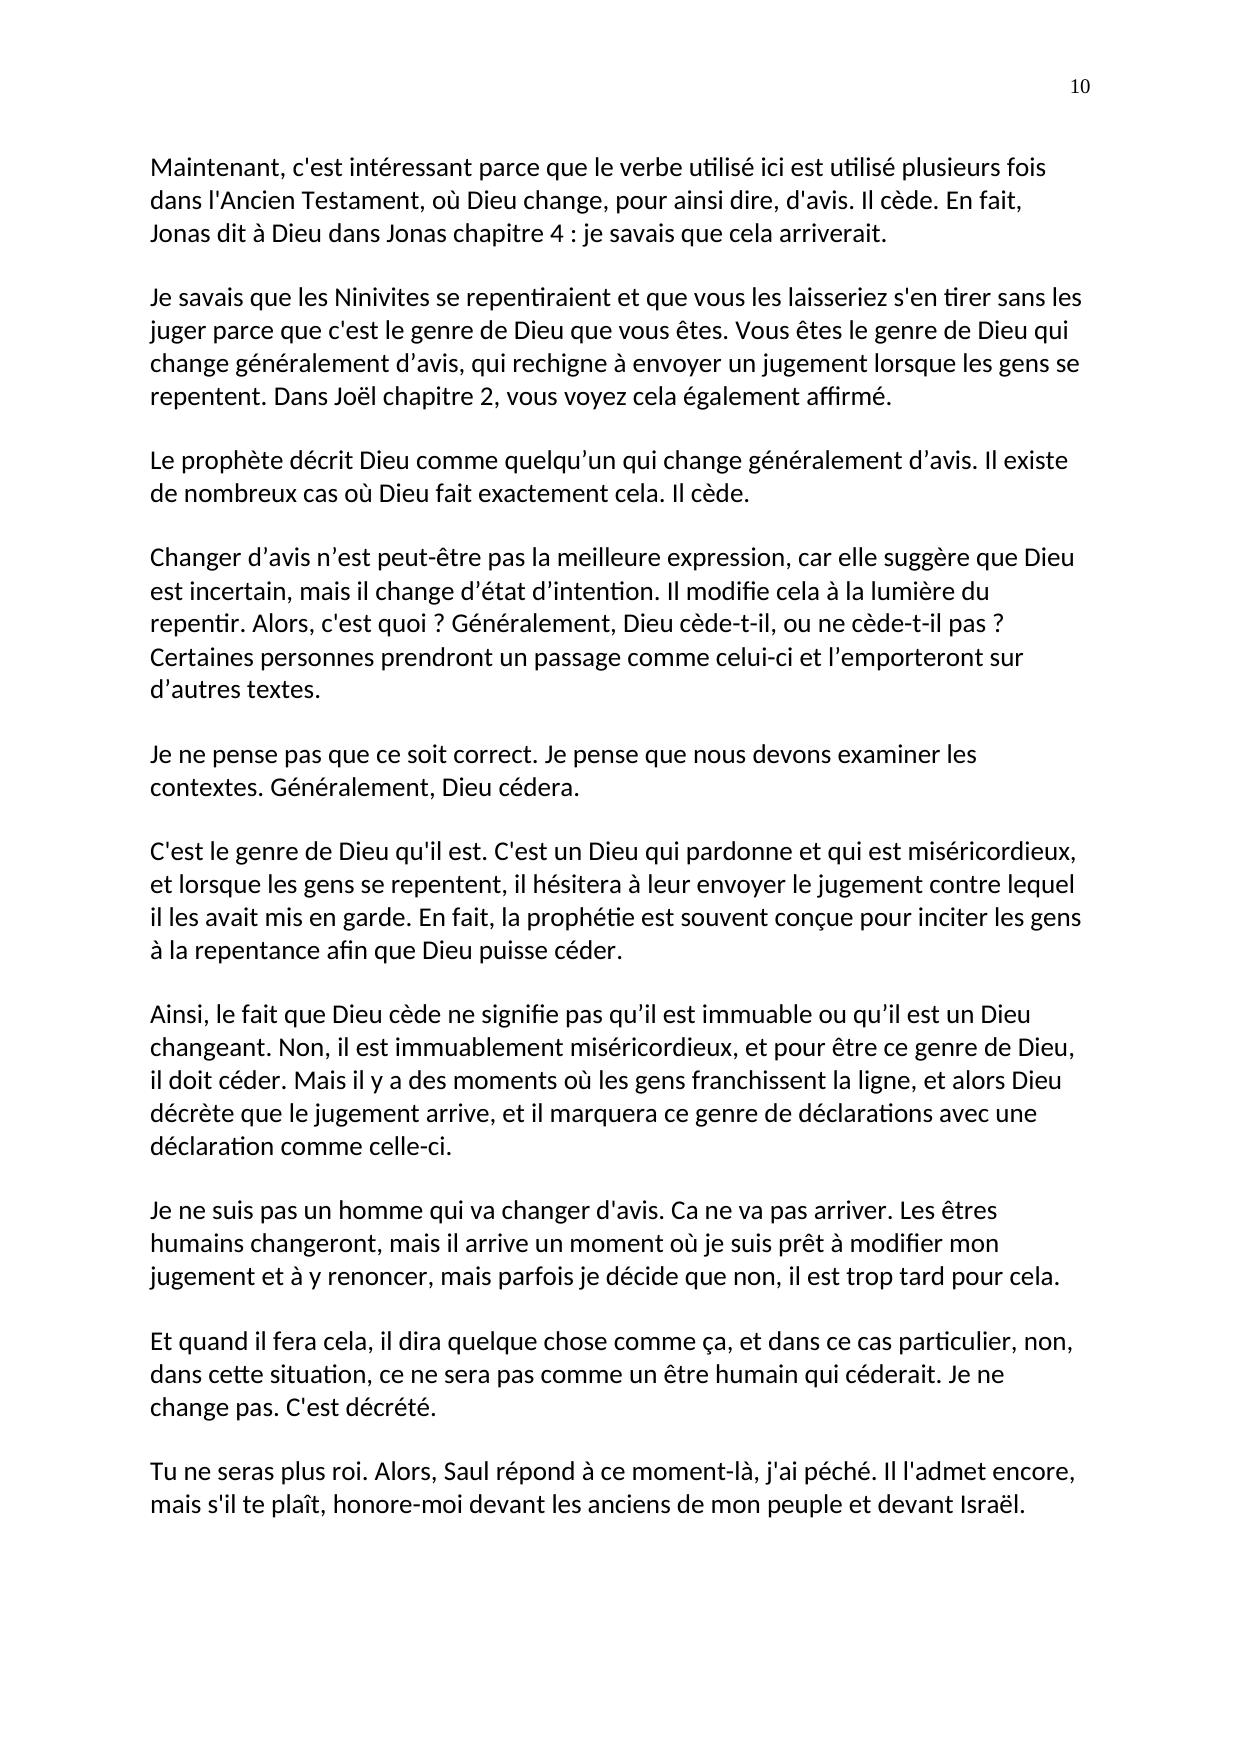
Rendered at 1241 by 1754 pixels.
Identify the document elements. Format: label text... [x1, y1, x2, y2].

text Changer d’avis n’est peut-être pas la meilleure expression, car elle suggère que Dieu est incertain, mais il change d’état d’intention. Il modifie cela à la lumière du repentir. Alors, c'est quoi ? Généralement, Dieu cède-t-il, ou ne cède-t-il pas ? Certaines personnes prendront un passage comme celui-ci et l’emporteront sur d’autres textes. [150, 541, 1090, 706]
text Maintenant, c'est intéressant parce que le verbe utilisé ici est utilisé plusieurs fois dans l'Ancien Testament, où Dieu change, pour ainsi dire, d'avis. Il cède. En fait, Jonas dit à Dieu dans Jonas chapitre 4 : je savais que cela arriverait. [150, 150, 1090, 249]
text Je savais que les Ninivites se repentiraient et que vous les laisseriez s'en tirer sans les juger parce que c'est le genre de Dieu que vous êtes. Vous êtes le genre de Dieu qui change généralement d’avis, qui rechigne à envoyer un jugement lorsque les gens se repentent. Dans Joël chapitre 2, vous voyez cela également affirmé. [150, 280, 1090, 412]
text Tu ne seras plus roi. Alors, Saul répond à ce moment-là, j'ai péché. Il l'admet encore, mais s'il te plaît, honore-moi devant les anciens de mon peuple et devant Israël. [150, 1454, 1090, 1520]
text Et quand il fera cela, il dira quelque chose comme ça, et dans ce cas particulier, non, dans cette situation, ce ne sera pas comme un être humain qui céderait. Je ne change pas. C'est décrété. [150, 1324, 1090, 1423]
text Je ne pense pas que ce soit correct. Je pense que nous devons examiner les contextes. Généralement, Dieu cédera. [150, 737, 1090, 803]
text Ainsi, le fait que Dieu cède ne signifie pas qu’il est immuable ou qu’il est un Dieu changeant. Non, il est immuablement miséricordieux, et pour être ce genre de Dieu, il doit céder. Mais il y a des moments où les gens franchissent la ligne, et alors Dieu décrète que le jugement arrive, et il marquera ce genre de déclarations avec une déclaration comme celle-ci. [150, 997, 1090, 1162]
text Je ne suis pas un homme qui va changer d'avis. Ca ne va pas arriver. Les êtres humains changeront, mais il arrive un moment où je suis prêt à modifier mon jugement et à y renoncer, mais parfois je décide que non, il est trop tard pour cela. [150, 1193, 1090, 1293]
text C'est le genre de Dieu qu'il est. C'est un Dieu qui pardonne et qui est miséricordieux, et lorsque les gens se repentent, il hésitera à leur envoyer le jugement contre lequel il les avait mis en garde. En fait, la prophétie est souvent conçue pour inciter les gens à la repentance afin que Dieu puisse céder. [150, 834, 1090, 966]
text Le prophète décrit Dieu comme quelqu’un qui change généralement d’avis. Il existe de nombreux cas où Dieu fait exactement cela. Il cède. [150, 443, 1090, 509]
